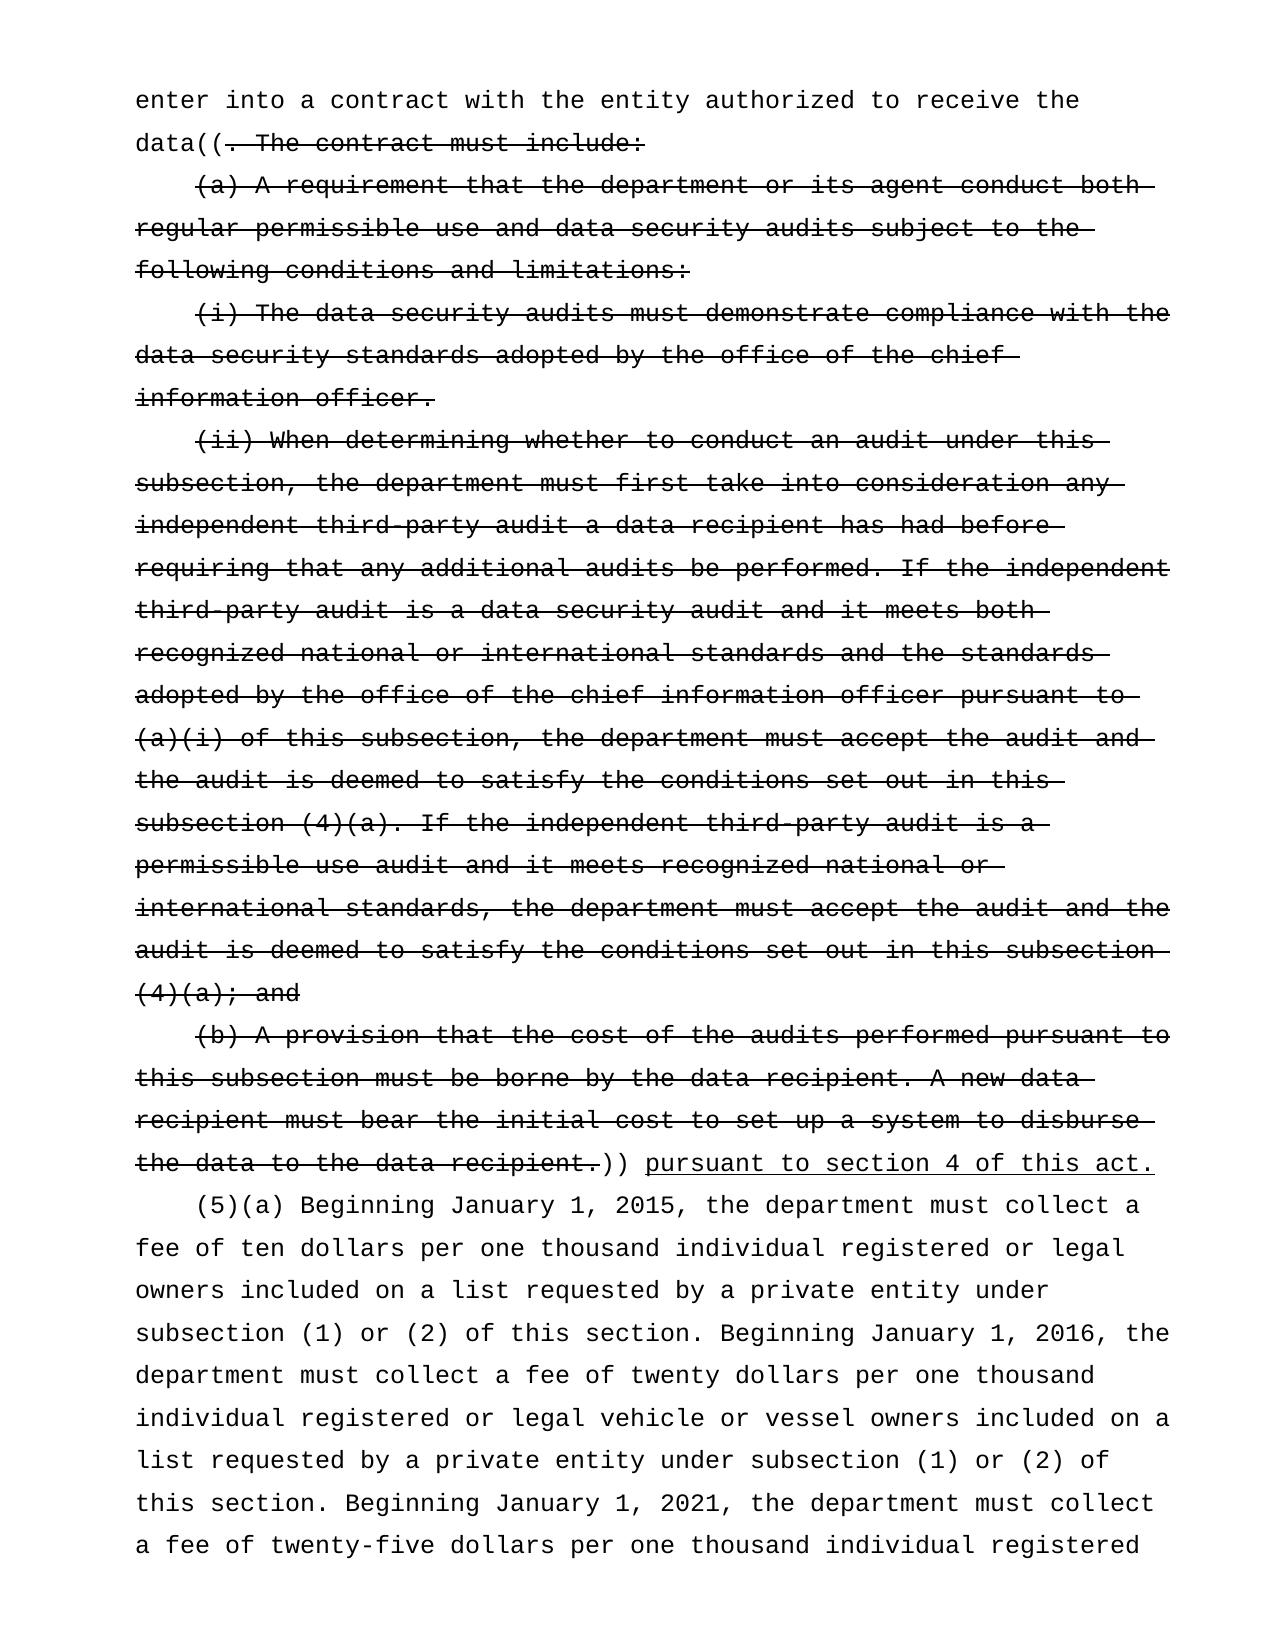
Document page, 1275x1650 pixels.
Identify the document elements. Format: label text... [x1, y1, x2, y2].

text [135, 1180, 1170, 1562]
text (ii) When determining whether to conduct an audit under this subsection, the department must first take into consideration any independent third-party audit a data recipient has had before requiring that any additional audits be performed. If the independent third-party audit is a data security audit and it meets both recognized national or international standards and the standards adopted by the office of the chief information officer pursuant to (a)(i) of this subsection, the department must accept the audit and the audit is deemed to satisfy the conditions set out in this subsection (4)(a). If the independent third-party audit is a permissible use audit and it meets recognized national or international standards, the department must accept the audit and the audit is deemed to satisfy the conditions set out in this subsection (4)(a); and [135, 415, 1170, 569]
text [135, 75, 1170, 160]
text (ii) When determining whether to conduct an audit under this subsection, the department must first take into consideration any independent third-party audit a data recipient has had before requiring that any additional audits be performed. If the independent third-party audit is a data security audit and it meets both recognized national or international standards and the standards adopted by the office of the chief information officer pursuant to (a)(i) of this subsection, the department must accept the audit and the audit is deemed to satisfy the conditions set out in this subsection (4)(a). If the independent third-party audit is a permissible use audit and it meets recognized national or international standards, the department must accept the audit and the audit is deemed to satisfy the conditions set out in this subsection (4)(a); and [135, 953, 1170, 1010]
text (a) A requirement that the department or its agent conduct both regular permissible use and data security audits subject to the following conditions and limitations: [135, 160, 1170, 287]
text (b) A provision that the cost of the audits performed pursuant to this subsection must be borne by the data recipient. A new data recipient must bear the initial cost to set up a system to disburse the data to the data recipient.)) pursuant to section 4 of this act. [135, 1010, 1170, 1180]
text (ii) When determining whether to conduct an audit under this subsection, the department must first take into consideration any independent third-party audit a data recipient has had before requiring that any additional audits be performed. If the independent third-party audit is a data security audit and it meets both recognized national or international standards and the standards adopted by the office of the chief information officer pursuant to (a)(i) of this subsection, the department must accept the audit and the audit is deemed to satisfy the conditions set out in this subsection (4)(a). If the independent third-party audit is a permissible use audit and it meets recognized national or international standards, the department must accept the audit and the audit is deemed to satisfy the conditions set out in this subsection (4)(a); and [135, 571, 1170, 909]
text (i) The data security audits must demonstrate compliance with the data security standards adopted by the office of the chief information officer. [135, 287, 1170, 415]
